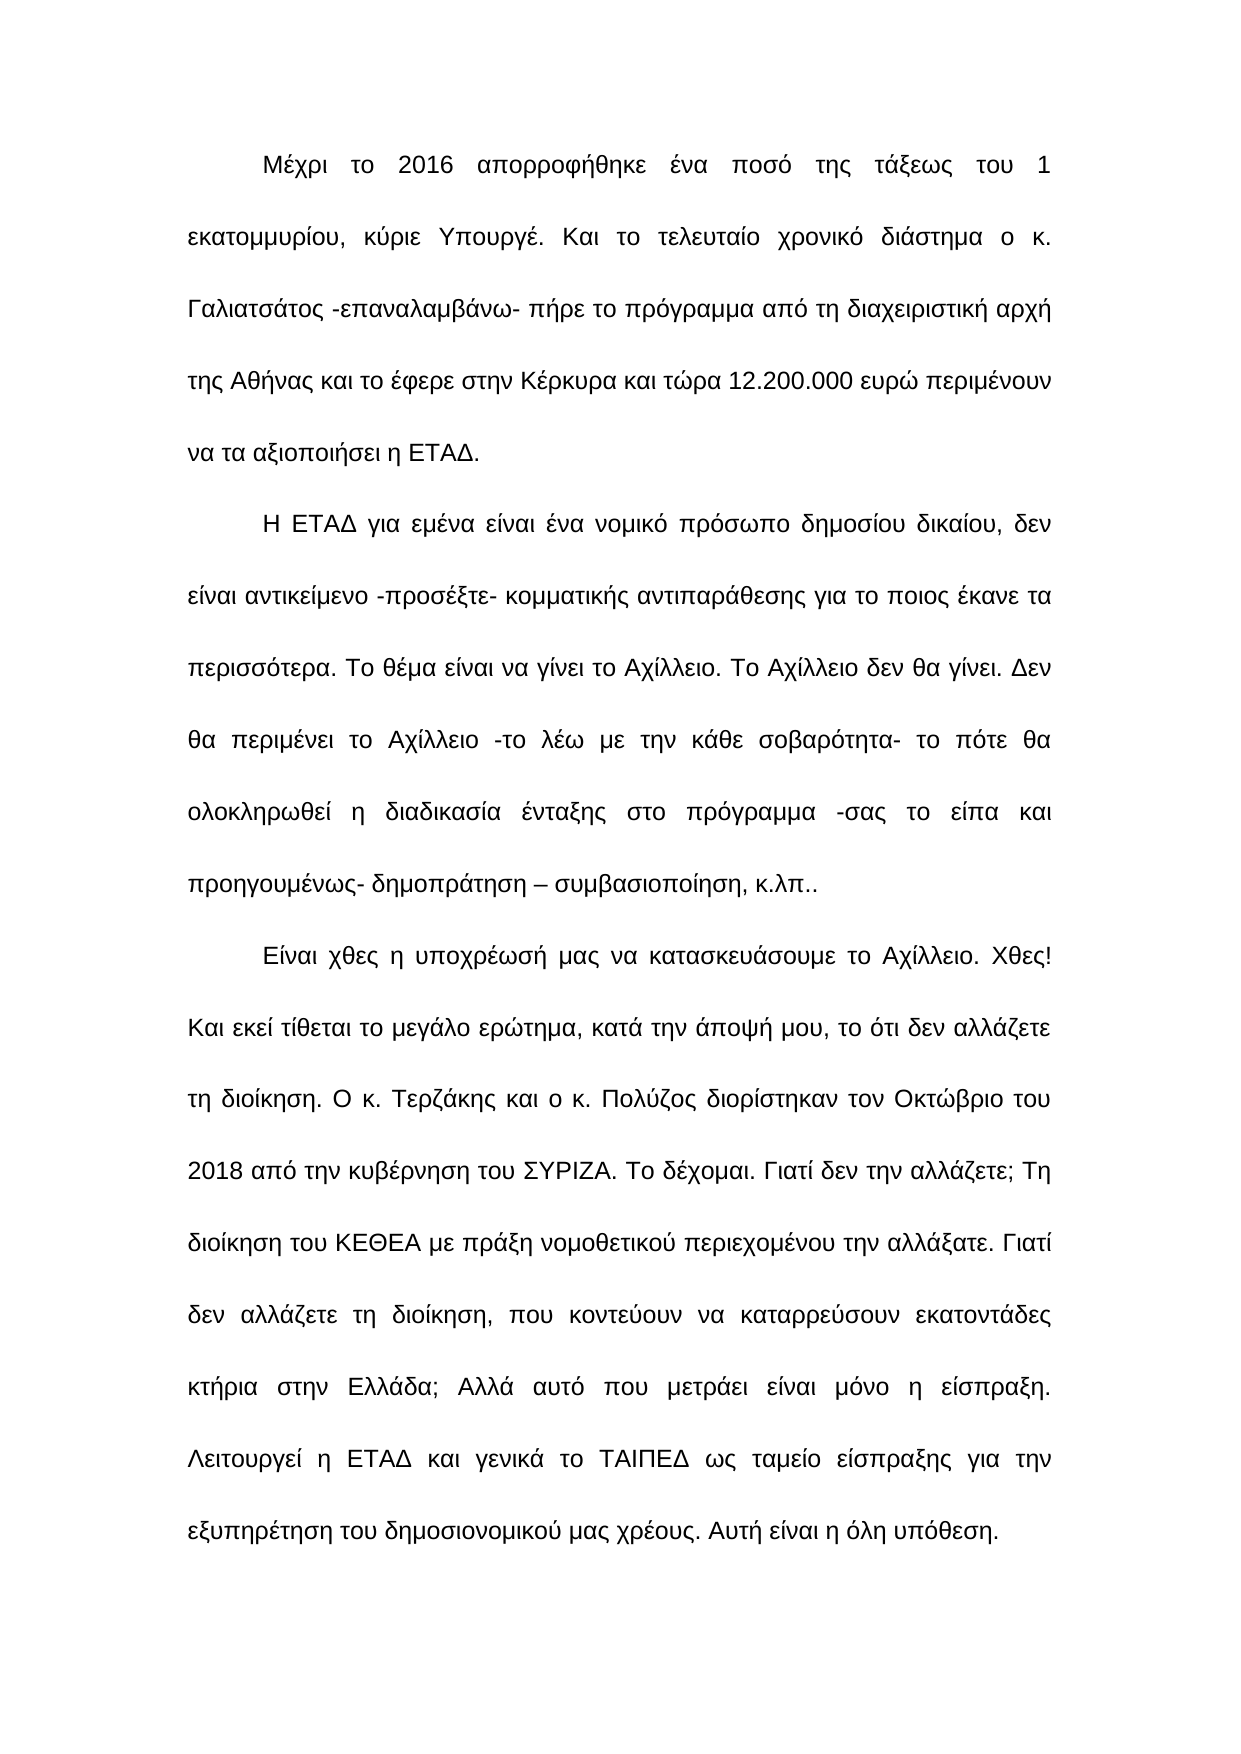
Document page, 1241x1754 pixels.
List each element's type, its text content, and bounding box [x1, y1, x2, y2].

text Η ΕΤΑΔ για εμένα είναι ένα νομικό πρόσωπο δημοσίου δικαίου, δεν είναι αντικείμενο -προσέξτε- κομματικής αντιπαράθεσης για το ποιος έκανε τα περισσότερα. Το θέμα είναι να γίνει το Αχίλλειο. Το Αχίλλειο δεν θα γίνει. Δεν θα περιμένει το Αχίλλειο -το λέω με την κάθε σοβαρότητα- το πότε θα ολοκληρωθεί η διαδικασία ένταξης στο πρόγραμμα -σας το είπα και προηγουμένως- δημοπράτηση – συμβασιοποίηση, κ.λπ.. [187, 509, 1053, 897]
text Είναι χθες η υποχρέωσή μας να κατασκευάσουμε το Αχίλλειο. Χθες! Και εκεί τίθεται το μεγάλο ερώτημα, κατά την άποψή μου, το ότι δεν αλλάζετε τη διοίκηση. Ο κ. Τερζάκης και ο κ. Πολύζος διορίστηκαν τον Οκτώβριο του 2018 από την κυβέρνηση του ΣΥΡΙΖΑ. Το δέχομαι. Γιατί δεν την αλλάζετε; Τη διοίκηση του ΚΕΘΕΑ με πράξη νομοθετικού περιεχομένου την αλλάξατε. Γιατί δεν αλλάζετε τη διοίκηση, που κοντεύουν να καταρρεύσουν εκατοντάδες κτήρια στην Ελλάδα; Αλλά αυτό που μετράει είναι μόνο η είσπραξη. Λειτουργεί η ΕΤΑΔ και γενικά το ΤΑΙΠΕΔ ως ταμείο είσπραξης για την εξυπηρέτηση του δημοσιονομικού μας χρέους. Αυτή είναι η όλη υπόθεση. [187, 941, 1053, 1544]
text Μέχρι το 2016 απορροφήθηκε ένα ποσό της τάξεως του 1 εκατομμυρίου, κύριε Υπουργέ. Και το τελευταίο χρονικό διάστημα ο κ. Γαλιατσάτος -επαναλαμβάνω- πήρε το πρόγραμμα από τη διαχειριστική αρχή της Αθήνας και το έφερε στην Κέρκυρα και τώρα 12.200.000 ευρώ περιμένουν να τα αξιοποιήσει η ΕΤΑΔ. [187, 150, 1053, 466]
